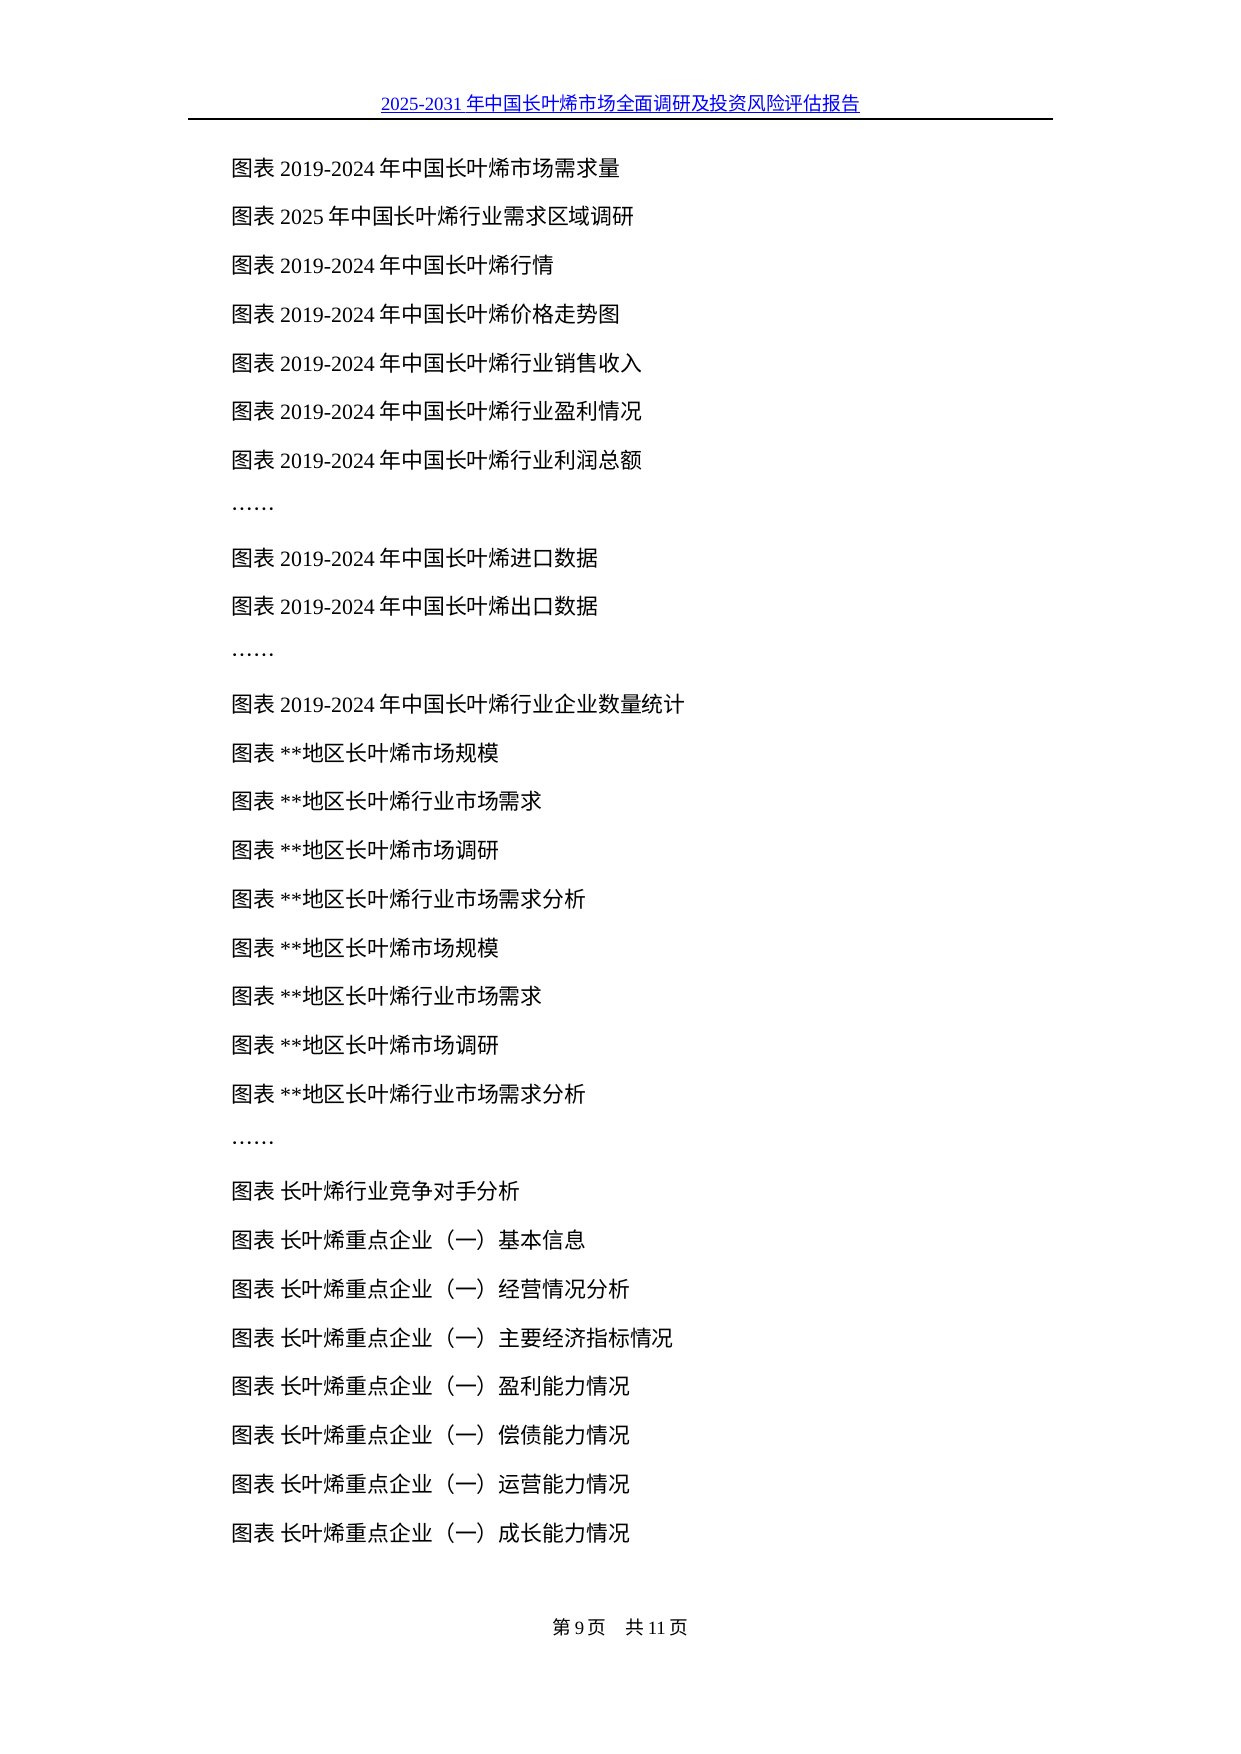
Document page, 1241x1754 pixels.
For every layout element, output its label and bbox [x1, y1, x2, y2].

text [187, 150, 1053, 1548]
